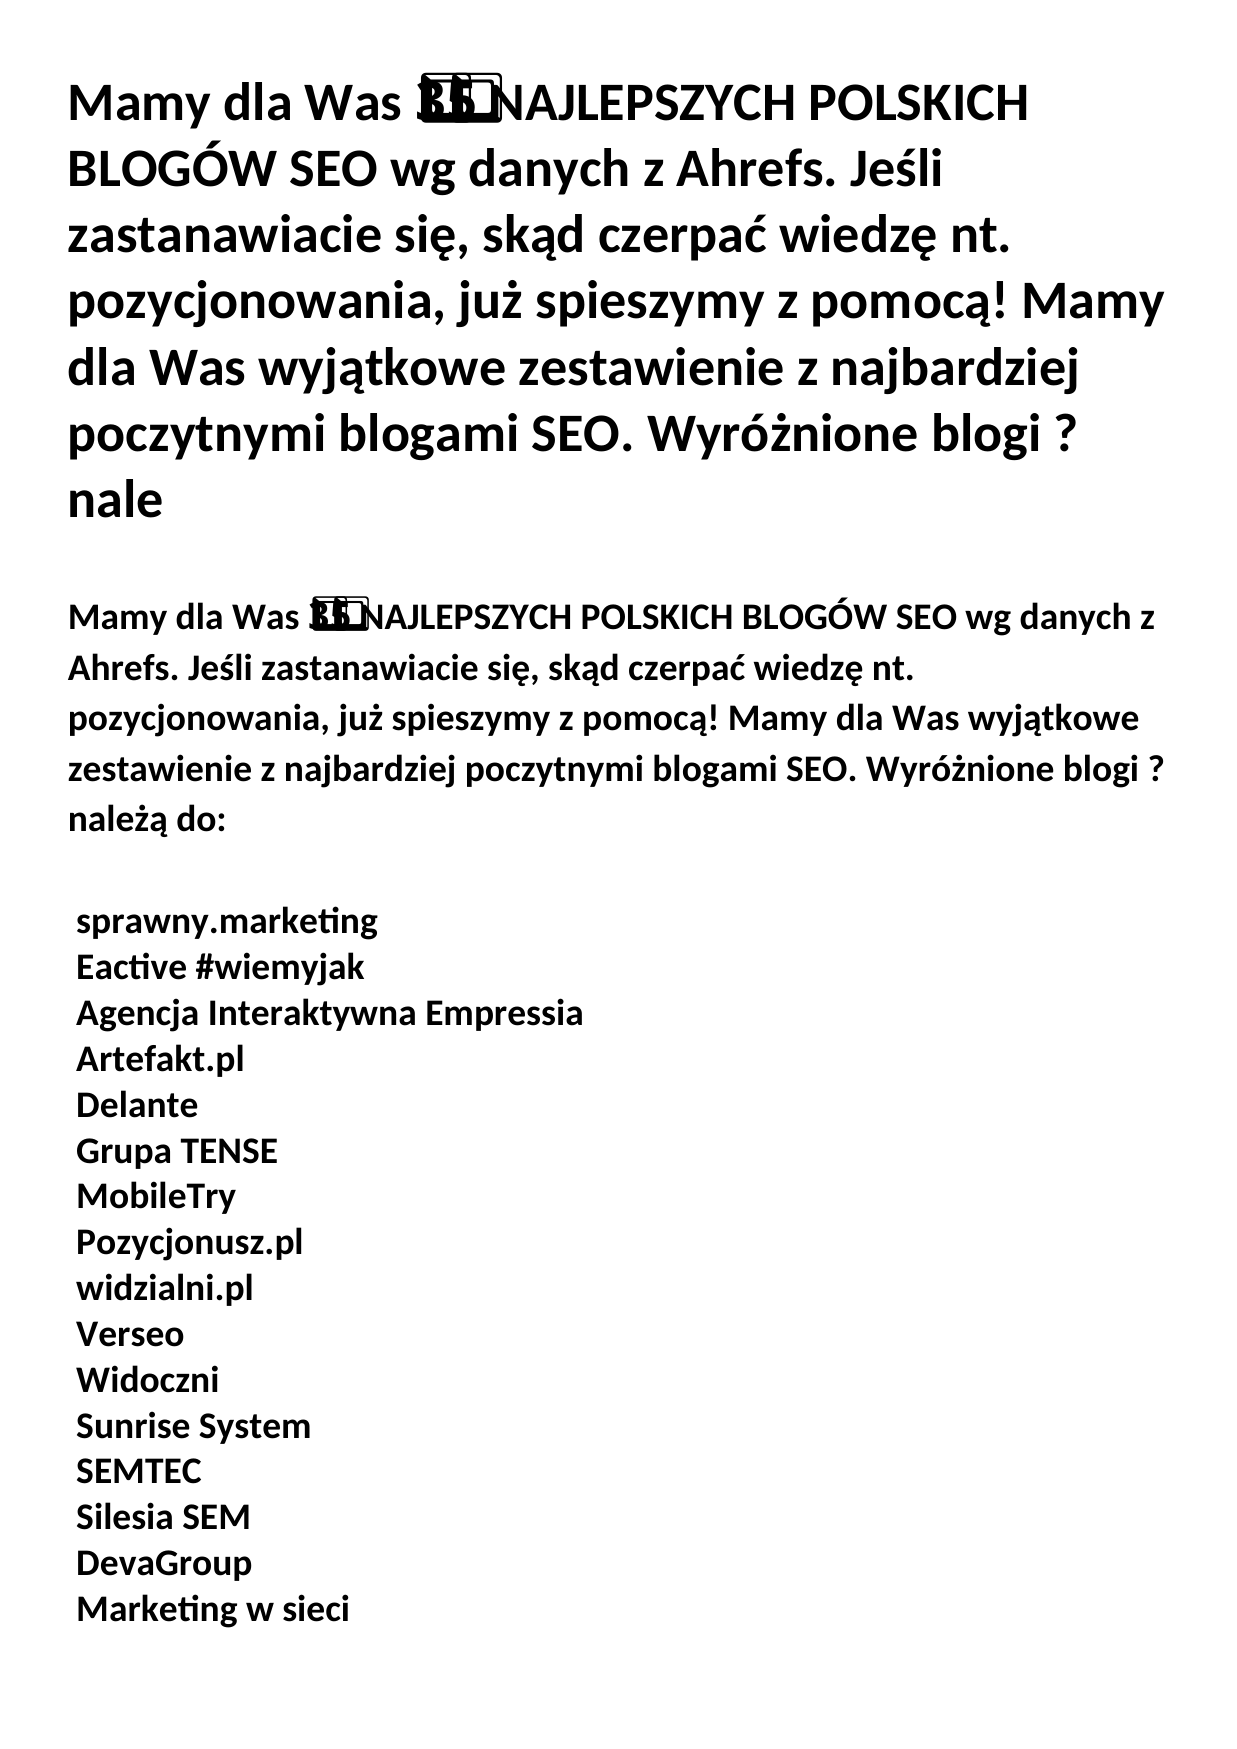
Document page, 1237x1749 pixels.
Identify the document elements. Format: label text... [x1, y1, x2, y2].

text Eactive #wiemyjak [68, 943, 1169, 989]
text Grupa TENSE [68, 1127, 1169, 1172]
text Mamy dla Was 3⃣5⃣ NAJLEPSZYCH POLSKICH BLOGÓW SEO wg danych z Ahrefs. Jeśli zastanawiacie się, skąd czerpać wiedzę nt. pozycjonowania, już spieszymy z pomocą! Mamy dla Was wyjątkowe zestawienie z najbardziej poczytnymi blogami SEO. Wyróżnione blogi ? nale [68, 68, 1169, 531]
text MobileTry [68, 1172, 1169, 1218]
text widzialni.pl [68, 1264, 1169, 1310]
text sprawny.marketing [68, 897, 1169, 943]
text Verseo [68, 1310, 1169, 1356]
text Artefakt.pl [68, 1035, 1169, 1081]
text Mamy dla Was 3⃣5⃣ NAJLEPSZYCH POLSKICH BLOGÓW SEO wg danych z Ahrefs. Jeśli zastanawiacie się, skąd czerpać wiedzę nt. pozycjonowania, już spieszymy z pomocą! Mamy dla Was wyjątkowe zestawienie z najbardziej poczytnymi blogami SEO. Wyróżnione blogi ? należą do: [68, 593, 1169, 841]
text Delante [68, 1081, 1169, 1127]
text Sunrise System [68, 1402, 1169, 1447]
text Silesia SEM [68, 1493, 1169, 1539]
text Pozycjonusz.pl [68, 1218, 1169, 1264]
text Marketing w sieci [68, 1585, 1169, 1631]
text DevaGroup [68, 1539, 1169, 1585]
text SEMTEC [68, 1447, 1169, 1493]
text Widoczni [68, 1356, 1169, 1402]
text Agencja Interaktywna Empressia [68, 989, 1169, 1035]
